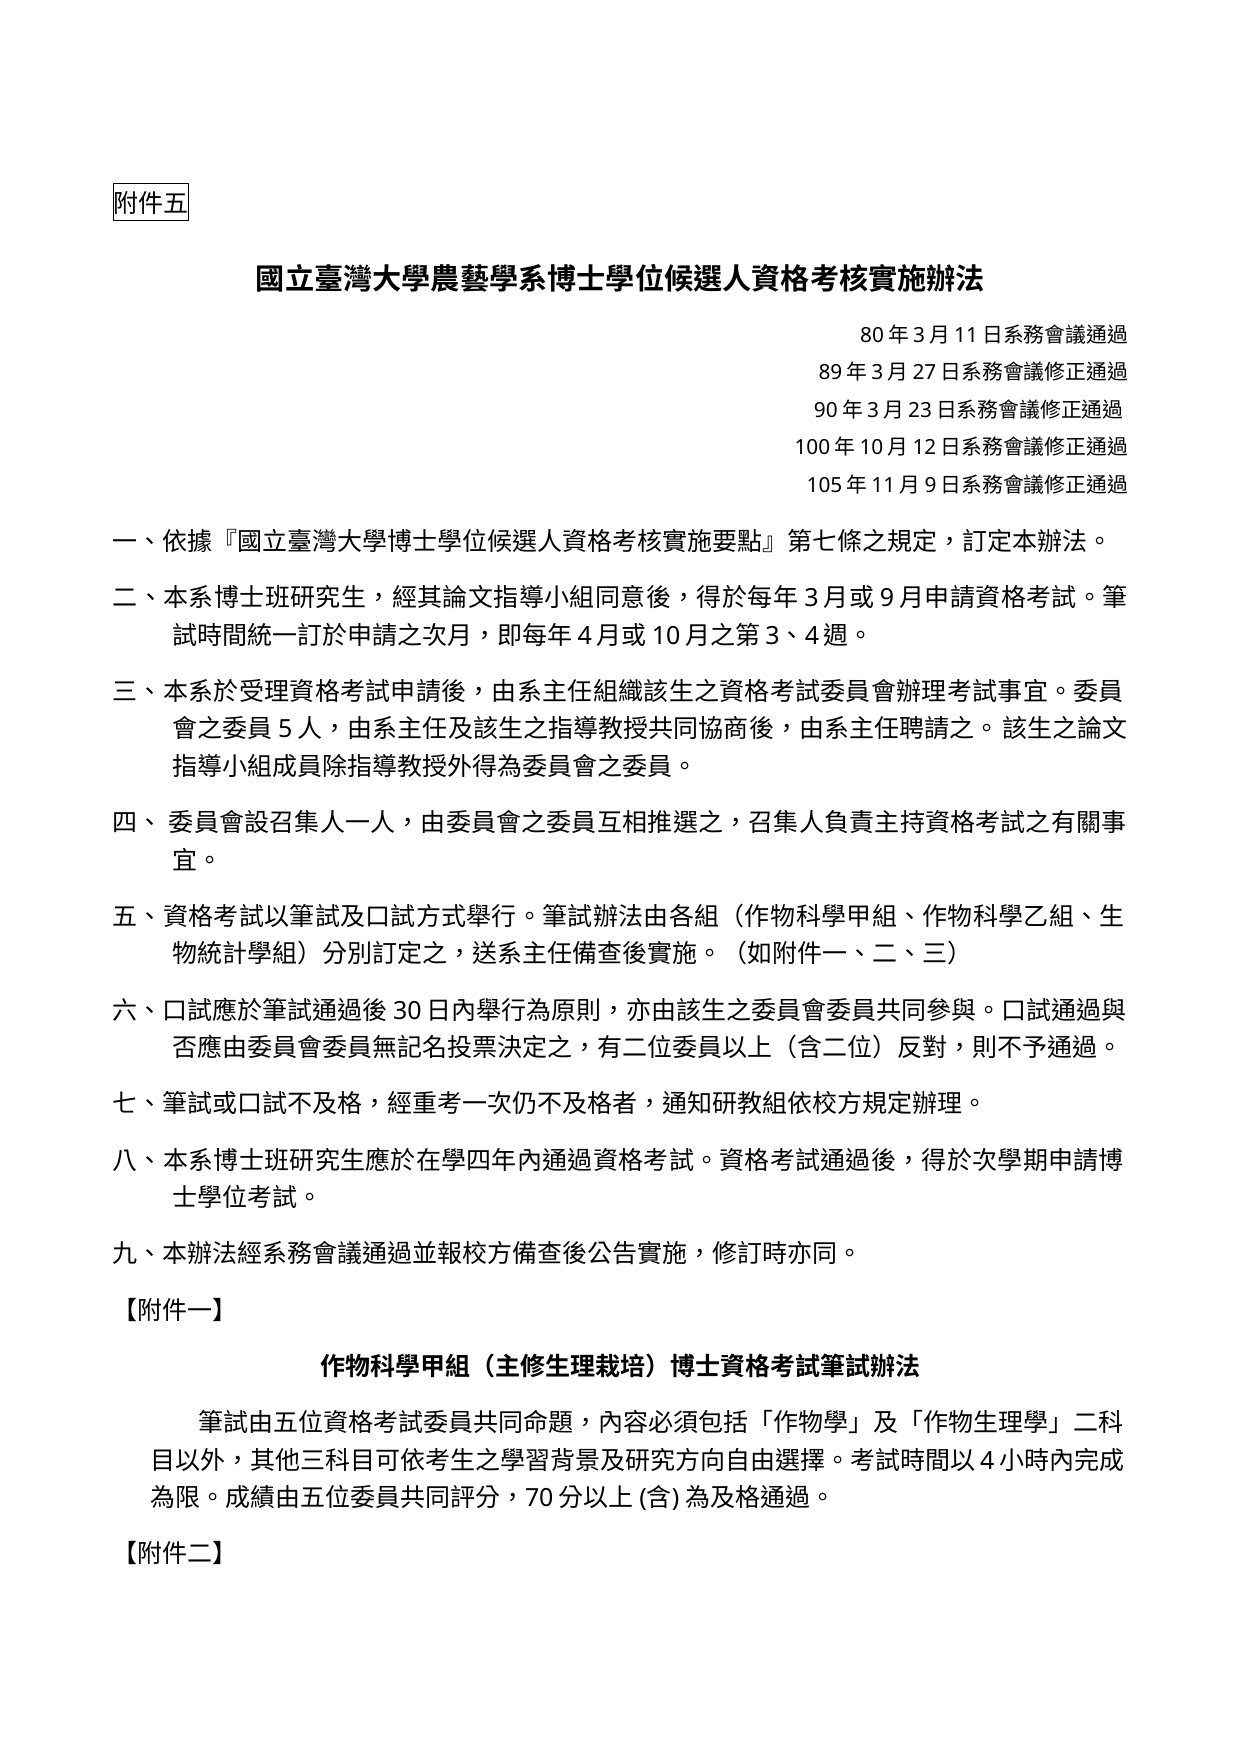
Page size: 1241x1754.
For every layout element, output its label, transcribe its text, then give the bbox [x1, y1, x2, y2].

text 七、筆試或口試不及格，經重考一次仍不及格者，通知研教組依校方規定辦理。 [112, 1083, 1128, 1121]
text 作物科學甲組（主修生理栽培）博士資格考試筆試辦法 [112, 1346, 1128, 1383]
text 89年3月27日系務會議修正通過 [562, 352, 1128, 389]
text 附件五 [112, 164, 1128, 239]
text 80年3月11日系務會議通過 [293, 314, 1128, 352]
text 【附件一】 [112, 1289, 1128, 1327]
text 100年10月12日系務會議修正通過 [562, 427, 1128, 464]
text 三、本系於受理資格考試申請後，由系主任組織該生之資格考試委員會辦理考試事宜。委員會之委員5人，由系主任及該生之指導教授共同協商後，由系主任聘請之。該生之論文指導小組成員除指導教授外得為委員會之委員。 [112, 671, 1128, 783]
text 一、依據『國立臺灣大學博士學位候選人資格考核實施要點』第七條之規定，訂定本辦法。 [112, 521, 1128, 558]
text 筆試由五位資格考試委員共同命題，內容必須包括「作物學」及「作物生理學」二科目以外，其他三科目可依考生之學習背景及研究方向自由選擇。考試時間以4小時內完成為限。成績由五位委員共同評分，70分以上 (含) 為及格通過。 [150, 1402, 1128, 1514]
text 八、本系博士班研究生應於在學四年內通過資格考試。資格考試通過後，得於次學期申請博士學位考試。 [112, 1139, 1128, 1214]
text 國立臺灣大學農藝學系博士學位候選人資格考核實施辦法 [112, 239, 1128, 314]
text 五、資格考試以筆試及口試方式舉行。筆試辦法由各組（作物科學甲組、作物科學乙組、生物統計學組）分別訂定之，送系主任備查後實施。（如附件一、二、三） [112, 896, 1128, 971]
text 九、本辦法經系務會議通過並報校方備查後公告實施，修訂時亦同。 [112, 1233, 1128, 1271]
text 六、口試應於筆試通過後30日內舉行為原則，亦由該生之委員會委員共同參與。口試通過與否應由委員會委員無記名投票決定之，有二位委員以上（含二位）反對，則不予通過。 [112, 989, 1128, 1064]
text 二、本系博士班研究生，經其論文指導小組同意後，得於每年3月或9月申請資格考試。筆試時間統一訂於申請之次月，即每年4月或10月之第3、4週。 [112, 577, 1128, 652]
text 【附件二】 [112, 1533, 1128, 1571]
text 90年3月23日系務會議修正通過 [562, 389, 1123, 427]
text 105年11月9日系務會議修正通過 [562, 464, 1128, 502]
text 四、 委員會設召集人一人，由委員會之委員互相推選之，召集人負責主持資格考試之有關事宜。 [112, 802, 1128, 877]
